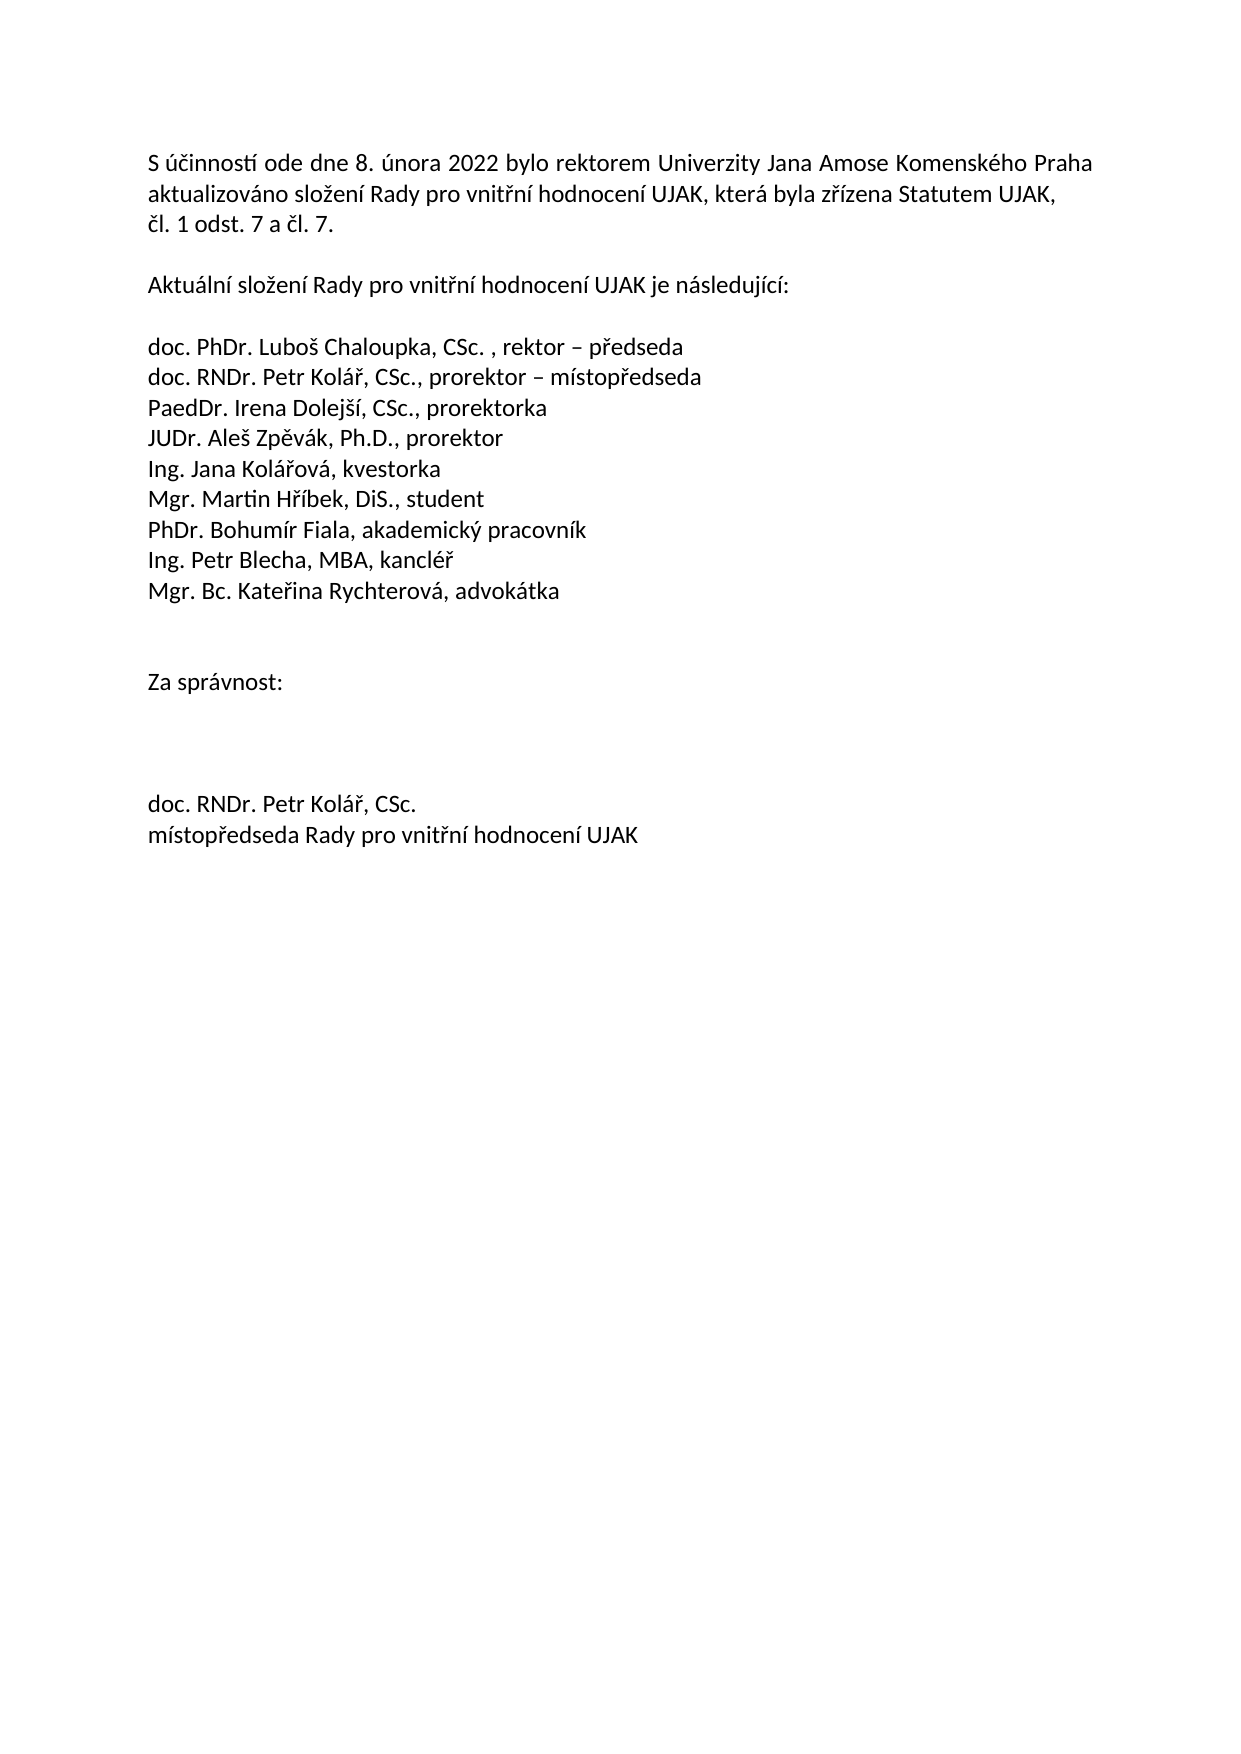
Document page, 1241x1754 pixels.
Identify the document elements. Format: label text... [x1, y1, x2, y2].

text Mgr. Bc. Kateřina Rychterová, advokátka [148, 575, 1093, 605]
text PaedDr. Irena Dolejší, CSc., prorektorka [148, 392, 1093, 422]
text místopředseda Rady pro vnitřní hodnocení UJAK [148, 819, 1093, 849]
text Aktuální složení Rady pro vnitřní hodnocení UJAK je následující: [148, 270, 1093, 300]
text doc. RNDr. Petr Kolář, CSc. [148, 788, 1093, 819]
text Ing. Jana Kolářová, kvestorka [148, 453, 1093, 483]
text doc. PhDr. Luboš Chaloupka, CSc. , rektor – předseda [148, 331, 1093, 361]
text doc. RNDr. Petr Kolář, CSc., prorektor – místopředseda [148, 361, 1093, 392]
text čl. 1 odst. 7 a čl. 7. [148, 209, 1093, 239]
text Za správnost: [148, 666, 1093, 697]
text Ing. Petr Blecha, MBA, kancléř [148, 544, 1093, 575]
text Mgr. Martin Hříbek, DiS., student [148, 483, 1093, 514]
text S účinností ode dne 8. února 2022 bylo rektorem Univerzity Jana Amose Komenského Praha aktualizováno složení Rady pro vnitřní hodnocení UJAK, která byla zřízena Statutem UJAK, [148, 148, 1093, 209]
text JUDr. Aleš Zpěvák, Ph.D., prorektor [148, 422, 1093, 453]
text PhDr. Bohumír Fiala, akademický pracovník [148, 514, 1093, 544]
